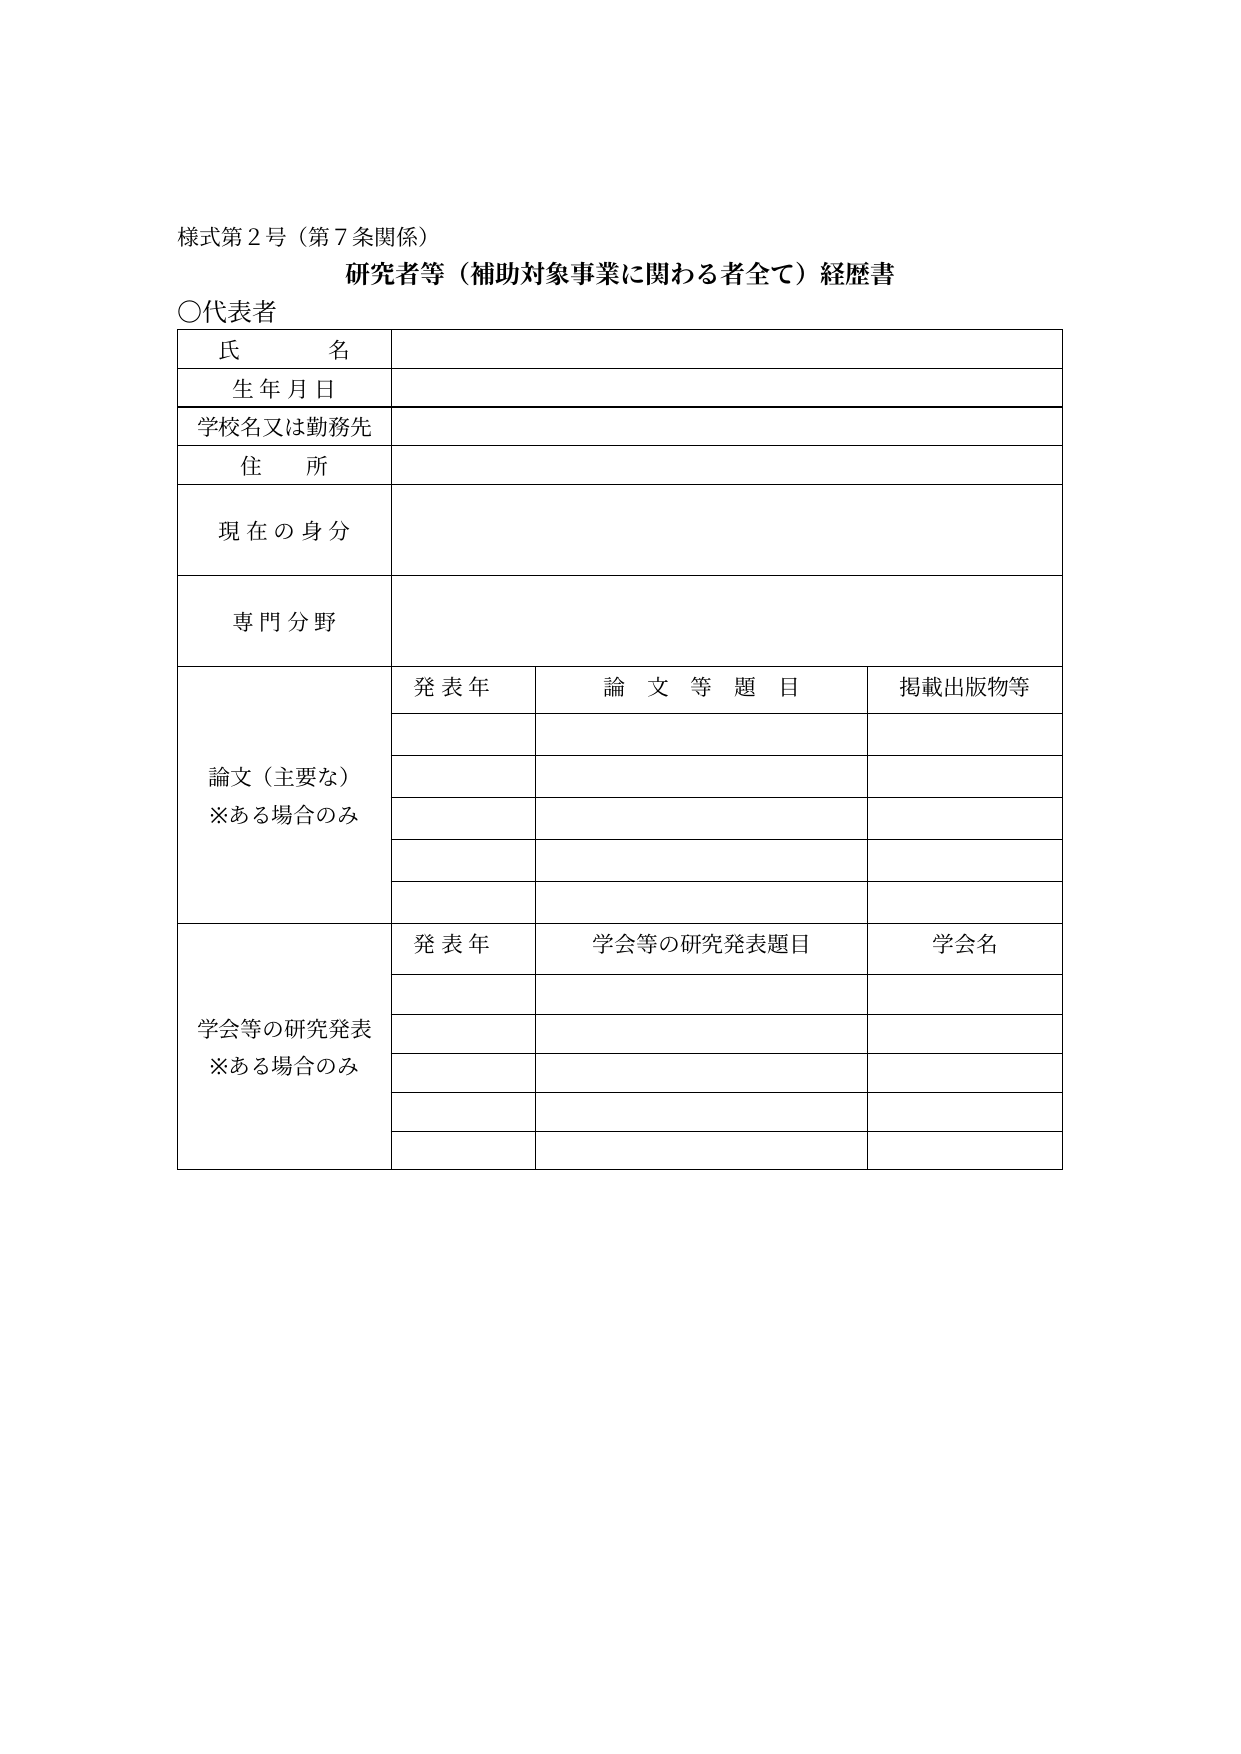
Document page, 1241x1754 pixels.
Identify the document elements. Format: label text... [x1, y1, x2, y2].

table_cell [536, 882, 867, 923]
table_cell [392, 882, 535, 923]
table_cell [392, 798, 535, 838]
table_cell [536, 1132, 867, 1169]
table_cell [392, 576, 1062, 666]
table_cell [868, 882, 1062, 923]
table_cell [868, 1054, 1062, 1092]
table_cell 論文（主要な） ※ある場合のみ [178, 667, 391, 923]
table_cell [536, 1015, 867, 1052]
table_cell [392, 840, 535, 881]
table_cell 学会名 [868, 924, 1062, 974]
table_cell 専 門 分 野 [178, 576, 391, 666]
table_cell [392, 975, 535, 1013]
table_cell [536, 1093, 867, 1131]
table_cell 現 在 の 身 分 [178, 485, 391, 575]
table_cell [868, 798, 1062, 838]
table_cell [536, 756, 867, 797]
table_cell [868, 840, 1062, 881]
table_cell [536, 975, 867, 1013]
text 様式第２号（第７条関係） [177, 217, 1063, 254]
table_cell [392, 408, 1062, 445]
table_cell [536, 840, 867, 881]
table_cell [392, 1093, 535, 1131]
text 研究者等（補助対象事業に関わる者全て）経歴書 [177, 254, 1063, 292]
table_cell [868, 756, 1062, 797]
table_cell 学会等の研究発表 ※ある場合のみ [178, 924, 391, 1169]
table_header 氏 名 [178, 330, 391, 368]
table_cell [392, 485, 1062, 575]
table_cell [392, 1054, 535, 1092]
table_cell [868, 714, 1062, 755]
table_cell [868, 1132, 1062, 1169]
table_cell 学校名又は勤務先 [178, 408, 391, 445]
table_cell [392, 756, 535, 797]
table_header [392, 330, 1062, 368]
table_cell [392, 446, 1062, 483]
table_cell [536, 1054, 867, 1092]
table_cell [392, 1015, 535, 1052]
table_cell 学会等の研究発表題目 [536, 924, 867, 974]
table_cell 住 所 [178, 446, 391, 483]
table_cell 論 文 等 題 目 [536, 667, 867, 713]
table_cell 発 表 年 [392, 667, 535, 713]
table_cell [536, 714, 867, 755]
table_cell [392, 1132, 535, 1169]
table_cell [536, 798, 867, 838]
table_cell [868, 975, 1062, 1013]
text 〇代表者 [177, 292, 1063, 329]
table_cell [392, 369, 1062, 406]
table_cell [868, 1093, 1062, 1131]
table_cell [392, 714, 535, 755]
table_cell 発 表 年 [392, 924, 535, 974]
table_cell 掲載出版物等 [868, 667, 1062, 713]
table_cell [868, 1015, 1062, 1052]
table_cell 生 年 月 日 [178, 369, 391, 406]
